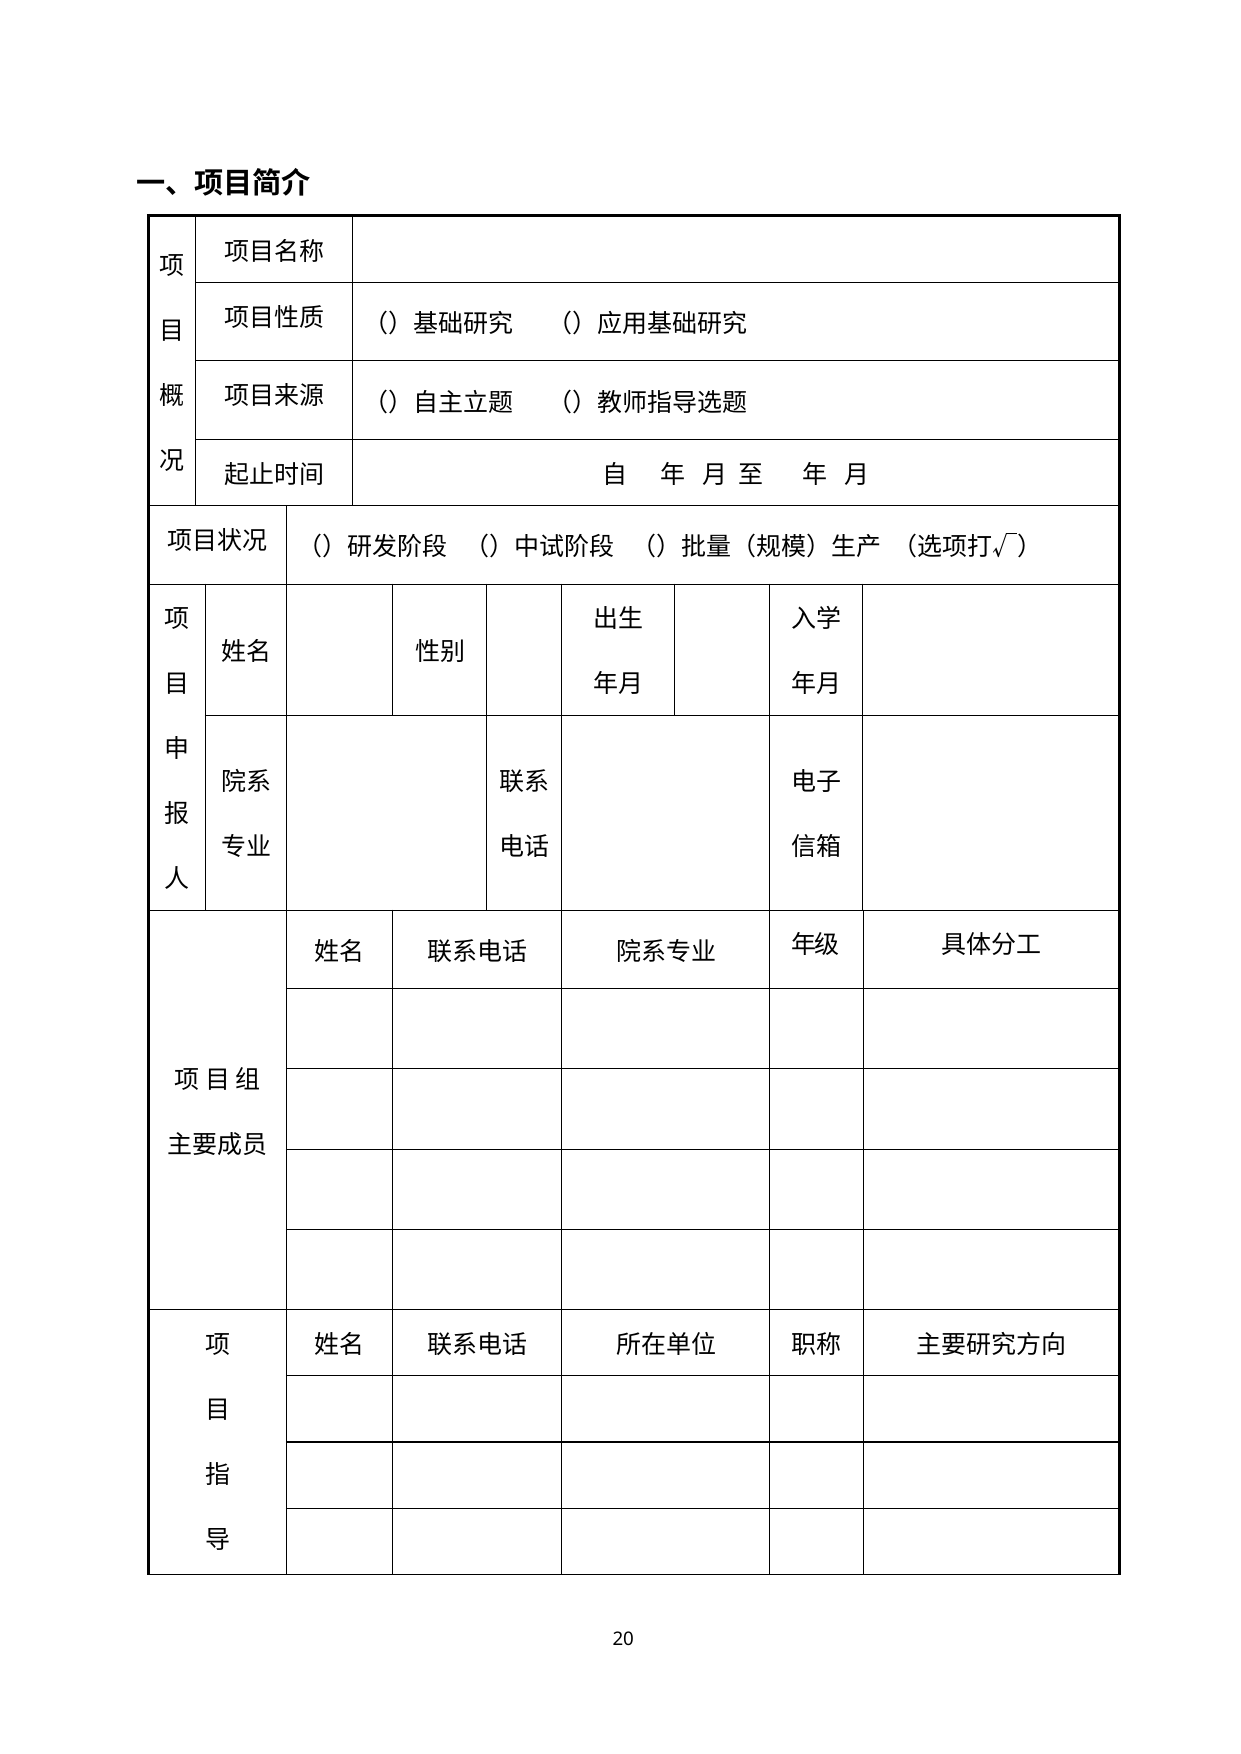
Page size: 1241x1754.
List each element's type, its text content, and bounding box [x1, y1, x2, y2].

table_cell [562, 989, 769, 1068]
table_cell [287, 1069, 392, 1149]
table_cell [770, 1230, 863, 1309]
table_cell [393, 1443, 561, 1507]
table_cell （）基础研究 （）应用基础研究 [353, 283, 1118, 360]
table_cell 电子 信箱 [770, 716, 862, 909]
table_cell [562, 1069, 769, 1149]
table_cell [393, 1150, 561, 1229]
table_cell 联系 电话 [487, 716, 561, 909]
table_cell [487, 585, 561, 714]
table_cell [287, 989, 392, 1068]
table_cell 联系电话 [393, 911, 561, 988]
table_cell [770, 989, 863, 1068]
table_cell 出生 年月 [562, 585, 674, 714]
table_cell [770, 1376, 863, 1441]
table_cell [393, 1230, 561, 1309]
table_cell [562, 1509, 769, 1573]
table_cell （）研发阶段 （）中试阶段 （）批量（规模）生产 （选项打√） [287, 506, 1118, 583]
table_cell 项 目 指 导 老 师 [150, 1310, 286, 1573]
table_cell 姓名 [287, 1310, 392, 1375]
table_cell [864, 1376, 1118, 1441]
table_cell [562, 1150, 769, 1229]
table_cell [864, 1230, 1118, 1309]
table_cell [864, 989, 1118, 1068]
table_cell [287, 1443, 392, 1507]
table_cell [770, 1509, 863, 1573]
table_cell 项 目 组 主要成员 [150, 911, 286, 1309]
table_cell 职称 [770, 1310, 863, 1375]
table_cell [393, 1069, 561, 1149]
table_cell [863, 716, 1118, 909]
table_cell （）自主立题 （）教师指导选题 [353, 361, 1118, 439]
table_cell 联系电话 [393, 1310, 561, 1375]
table_cell [562, 1230, 769, 1309]
table_cell [562, 1376, 769, 1441]
table_cell [287, 1509, 392, 1573]
table_cell 年级 [770, 911, 863, 988]
table_header 项 目 概 况 [150, 217, 195, 505]
table_cell [864, 1443, 1118, 1507]
table_cell [287, 1230, 392, 1309]
table_cell [864, 1509, 1118, 1573]
table_header [353, 217, 1118, 282]
table_cell 入学年月 [770, 585, 862, 714]
table_cell [864, 1150, 1118, 1229]
table_cell [864, 1069, 1118, 1149]
table_cell 具体分工 [864, 911, 1118, 988]
table_cell 项目来源 [196, 361, 352, 439]
table_cell [393, 989, 561, 1068]
table_cell [287, 1376, 392, 1441]
table_cell [770, 1069, 863, 1149]
table_cell [770, 1150, 863, 1229]
table_cell 主要研究方向 [864, 1310, 1118, 1375]
text 一、项目简介 [136, 149, 1151, 214]
table_cell 所在单位 [562, 1310, 769, 1375]
table_cell 姓名 [287, 911, 392, 988]
table_cell [393, 1509, 561, 1573]
table_cell [770, 1443, 863, 1507]
table_cell [863, 585, 1118, 714]
table_cell [287, 1150, 392, 1229]
table_cell [562, 1443, 769, 1507]
table_cell 自 年 月 至 年 月 [353, 440, 1118, 505]
table_cell 起止时间 [196, 440, 352, 505]
table_cell 项目性质 [196, 283, 352, 360]
table_cell 项目状况 [150, 506, 286, 583]
table_cell 姓名 [206, 585, 286, 714]
table_cell [287, 585, 392, 714]
table_header 项目名称 [196, 217, 352, 282]
table_cell [562, 716, 769, 909]
table_cell 项 目 申报 人 [150, 585, 205, 909]
table_cell 性别 [393, 585, 486, 714]
table_cell 院系专业 [562, 911, 769, 988]
table_cell [675, 585, 769, 714]
table_cell [393, 1376, 561, 1441]
table_cell 院系 专业 [206, 716, 286, 909]
table_cell [287, 716, 486, 909]
